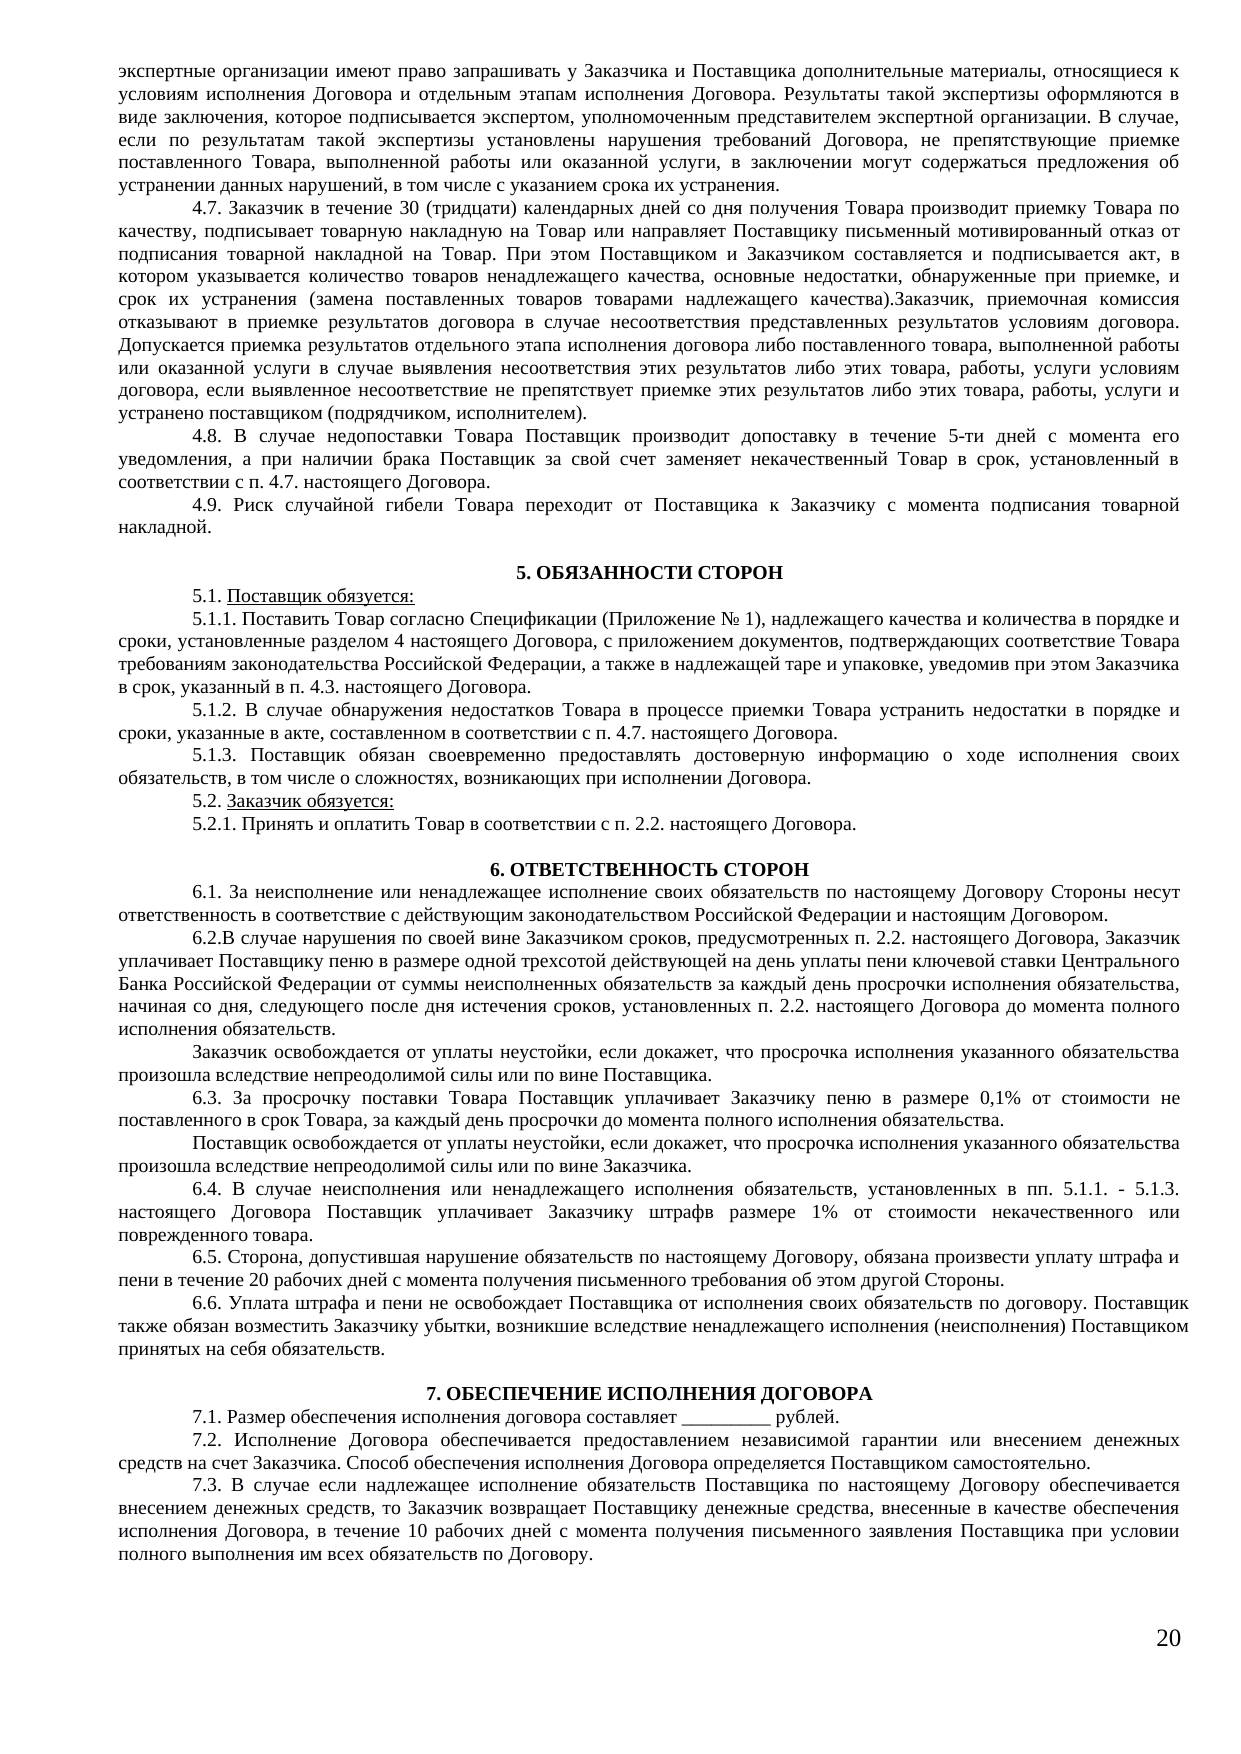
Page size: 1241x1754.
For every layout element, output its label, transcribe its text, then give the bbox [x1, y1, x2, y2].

text 5.2. Заказчик обязуется: [118, 789, 1181, 812]
text 6.5. Сторона, допустившая нарушение обязательств по настоящему Договору, обязана произвести уплату штрафа и пени в течение 20 рабочих дней с момента получения письменного требования об этом другой Стороны. [118, 1245, 1181, 1291]
text Поставщик освобождается от уплаты неустойки, если докажет, что просрочка исполнения указанного обязательства произошла вследствие непреодолимой силы или по вине Заказчика. [118, 1131, 1181, 1177]
text 7.3. В случае если надлежащее исполнение обязательств Поставщика по настоящему Договору обеспечивается внесением денежных средств, то Заказчик возвращает Поставщику денежные средства, внесенные в качестве обеспечения исполнения Договора, в течение 10 рабочих дней с момента получения письменного заявления Поставщика при условии полного выполнения им всех обязательств по Договору. [118, 1473, 1181, 1565]
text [118, 59, 1181, 196]
text Заказчик освобождается от уплаты неустойки, если докажет, что просрочка исполнения указанного обязательства произошла вследствие непреодолимой силы или по вине Поставщика. [118, 1040, 1181, 1086]
text 6.1. За неисполнение или ненадлежащее исполнение своих обязательств по настоящему Договору Стороны несут ответственность в соответствие с действующим законодательством Российской Федерации и настоящим Договором. [118, 880, 1181, 926]
text 6.6. Уплата штрафа и пени не освобождает Поставщика от исполнения своих обязательств по договору. Поставщик также обязан возместить Заказчику убытки, возникшие вследствие ненадлежащего исполнения (неисполнения) Поставщиком принятых на себя обязательств. [118, 1291, 1191, 1359]
text 6.3. За просрочку поставки Товара Поставщик уплачивает Заказчику пеню в размере 0,1% от стоимости не поставленного в срок Товара, за каждый день просрочки до момента полного исполнения обязательства. [118, 1086, 1181, 1131]
text 5.1.2. В случае обнаружения недостатков Товара в процессе приемки Товара устранить недостатки в порядке и сроки, указанные в акте, составленном в соответствии с п. 4.7. настоящего Договора. [118, 698, 1181, 743]
text 7.2. Исполнение Договора обеспечивается предоставлением независимой гарантии или внесением денежных средств на счет Заказчика. Способ обеспечения исполнения Договора определяется Поставщиком самостоятельно. [118, 1428, 1181, 1473]
text 4.9. Риск случайной гибели Товара переходит от Поставщика к Заказчику с момента подписания товарной накладной. [118, 492, 1181, 538]
text 5.1.3. Поставщик обязан своевременно предоставлять достоверную информацию о ходе исполнения своих обязательств, в том числе о сложностях, возникающих при исполнении Договора. [118, 743, 1181, 789]
text 5.2.1. Принять и оплатить Товар в соответствии с п. 2.2. настоящего Договора. [118, 812, 1181, 835]
text 5.1.1. Поставить Товар согласно Спецификации (Приложение № 1), надлежащего качества и количества в порядке и сроки, установленные разделом 4 настоящего Договора, с приложением документов, подтверждающих соответствие Товара требованиям законодательства Российской Федерации, а также в надлежащей таре и упаковке, уведомив при этом Заказчика в срок, указанный в п. 4.3. настоящего Договора. [118, 607, 1181, 698]
text 7. ОБЕСПЕЧЕНИЕ ИСПОЛНЕНИЯ ДОГОВОРА [118, 1382, 1181, 1405]
text 6.2.В случае нарушения по своей вине Заказчиком сроков, предусмотренных п. 2.2. настоящего Договора, Заказчик уплачивает Поставщику пеню в размере одной трехсотой действующей на день уплаты пени ключевой ставки Центрального Банка Российской Федерации от суммы неисполненных обязательств за каждый день просрочки исполнения обязательства, начиная со дня, следующего после дня истечения сроков, установленных п. 2.2. настоящего Договора до момента полного исполнения обязательств. [118, 926, 1181, 1040]
text 4.7. Заказчик в течение 30 (тридцати) календарных дней со дня получения Товара производит приемку Товара по качеству, подписывает товарную накладную на Товар или направляет Поставщику письменный мотивированный отказ от подписания товарной накладной на Товар. При этом Поставщиком и Заказчиком составляется и подписывается акт, в котором указывается количество товаров ненадлежащего качества, основные недостатки, обнаруженные при приемке, и срок их устранения (замена поставленных товаров товарами надлежащего качества).Заказчик, приемочная комиссия отказывают в приемке результатов договора в случае несоответствия представленных результатов условиям договора. Допускается приемка результатов отдельного этапа исполнения договора либо поставленного товара, выполненной работы или оказанной услуги в случае выявления несоответствия этих результатов либо этих товара, работы, услуги условиям договора, если выявленное несоответствие не препятствует приемке этих результатов либо этих товара, работы, услуги и устранено поставщиком (подрядчиком, исполнителем). [118, 196, 1181, 424]
text 4.8. В случае недопоставки Товара Поставщик производит допоставку в течение 5-ти дней с момента его уведомления, а при наличии брака Поставщик за свой счет заменяет некачественный Товар в срок, установленный в соответствии с п. 4.7. настоящего Договора. [118, 424, 1181, 492]
text 5.1. Поставщик обязуется: [118, 584, 1181, 607]
text 6. ОТВЕТСТВЕННОСТЬ СТОРОН [118, 857, 1181, 880]
text 5. ОБЯЗАННОСТИ СТОРОН [118, 561, 1181, 584]
text 6.4. В случае неисполнения или ненадлежащего исполнения обязательств, установленных в пп. 5.1.1. - 5.1.3. настоящего Договора Поставщик уплачивает Заказчику штрафв размере 1% от стоимости некачественного или поврежденного товара. [118, 1177, 1181, 1245]
text 7.1. Размер обеспечения исполнения договора составляет _________ рублей. [118, 1405, 1181, 1428]
